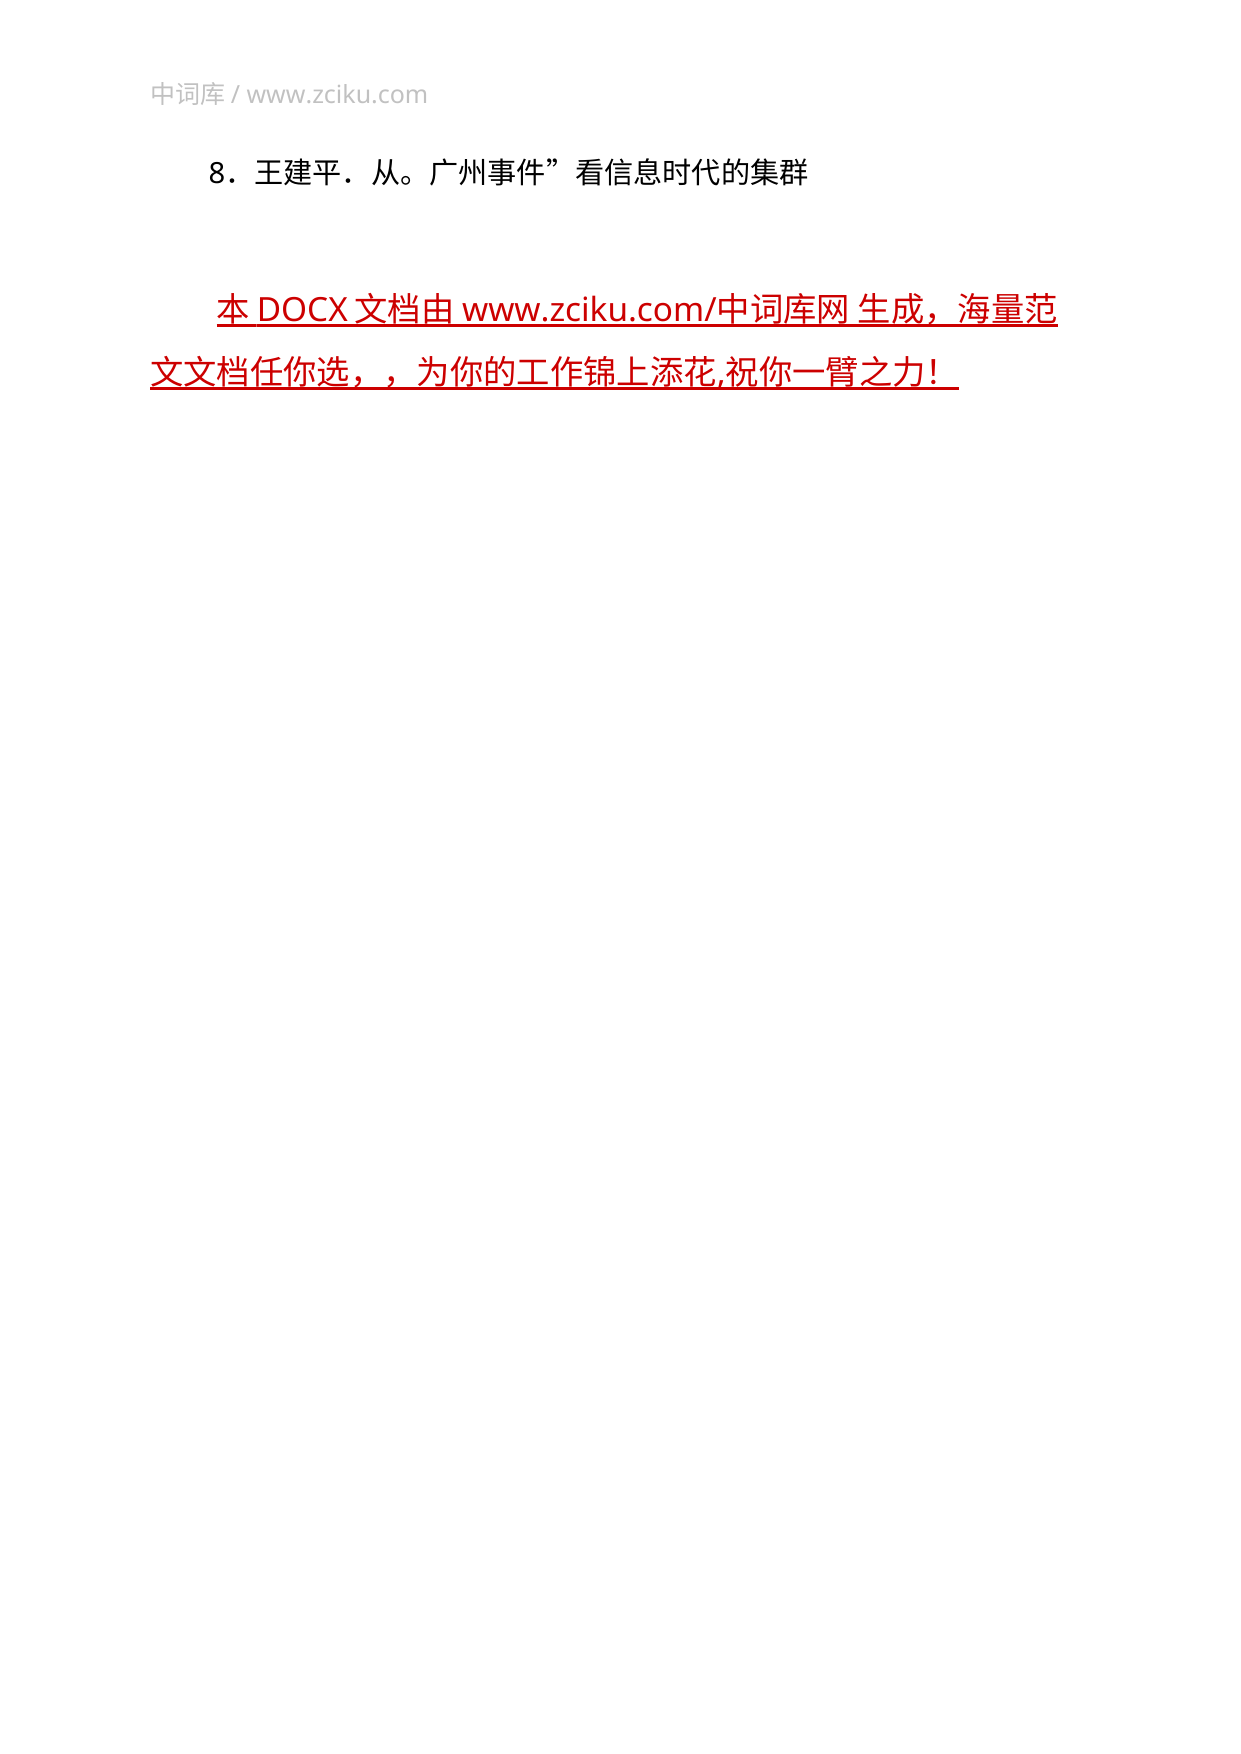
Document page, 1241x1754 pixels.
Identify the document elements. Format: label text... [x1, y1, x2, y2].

text 8．王建平．从。广州事件”看信息时代的集群 [150, 150, 1090, 192]
text 本DOCX文档由 www.zciku.com/中词库网 生成，海量范文文档任你选，，为你的工作锦上添花,祝你一臂之力！ [150, 283, 1090, 394]
